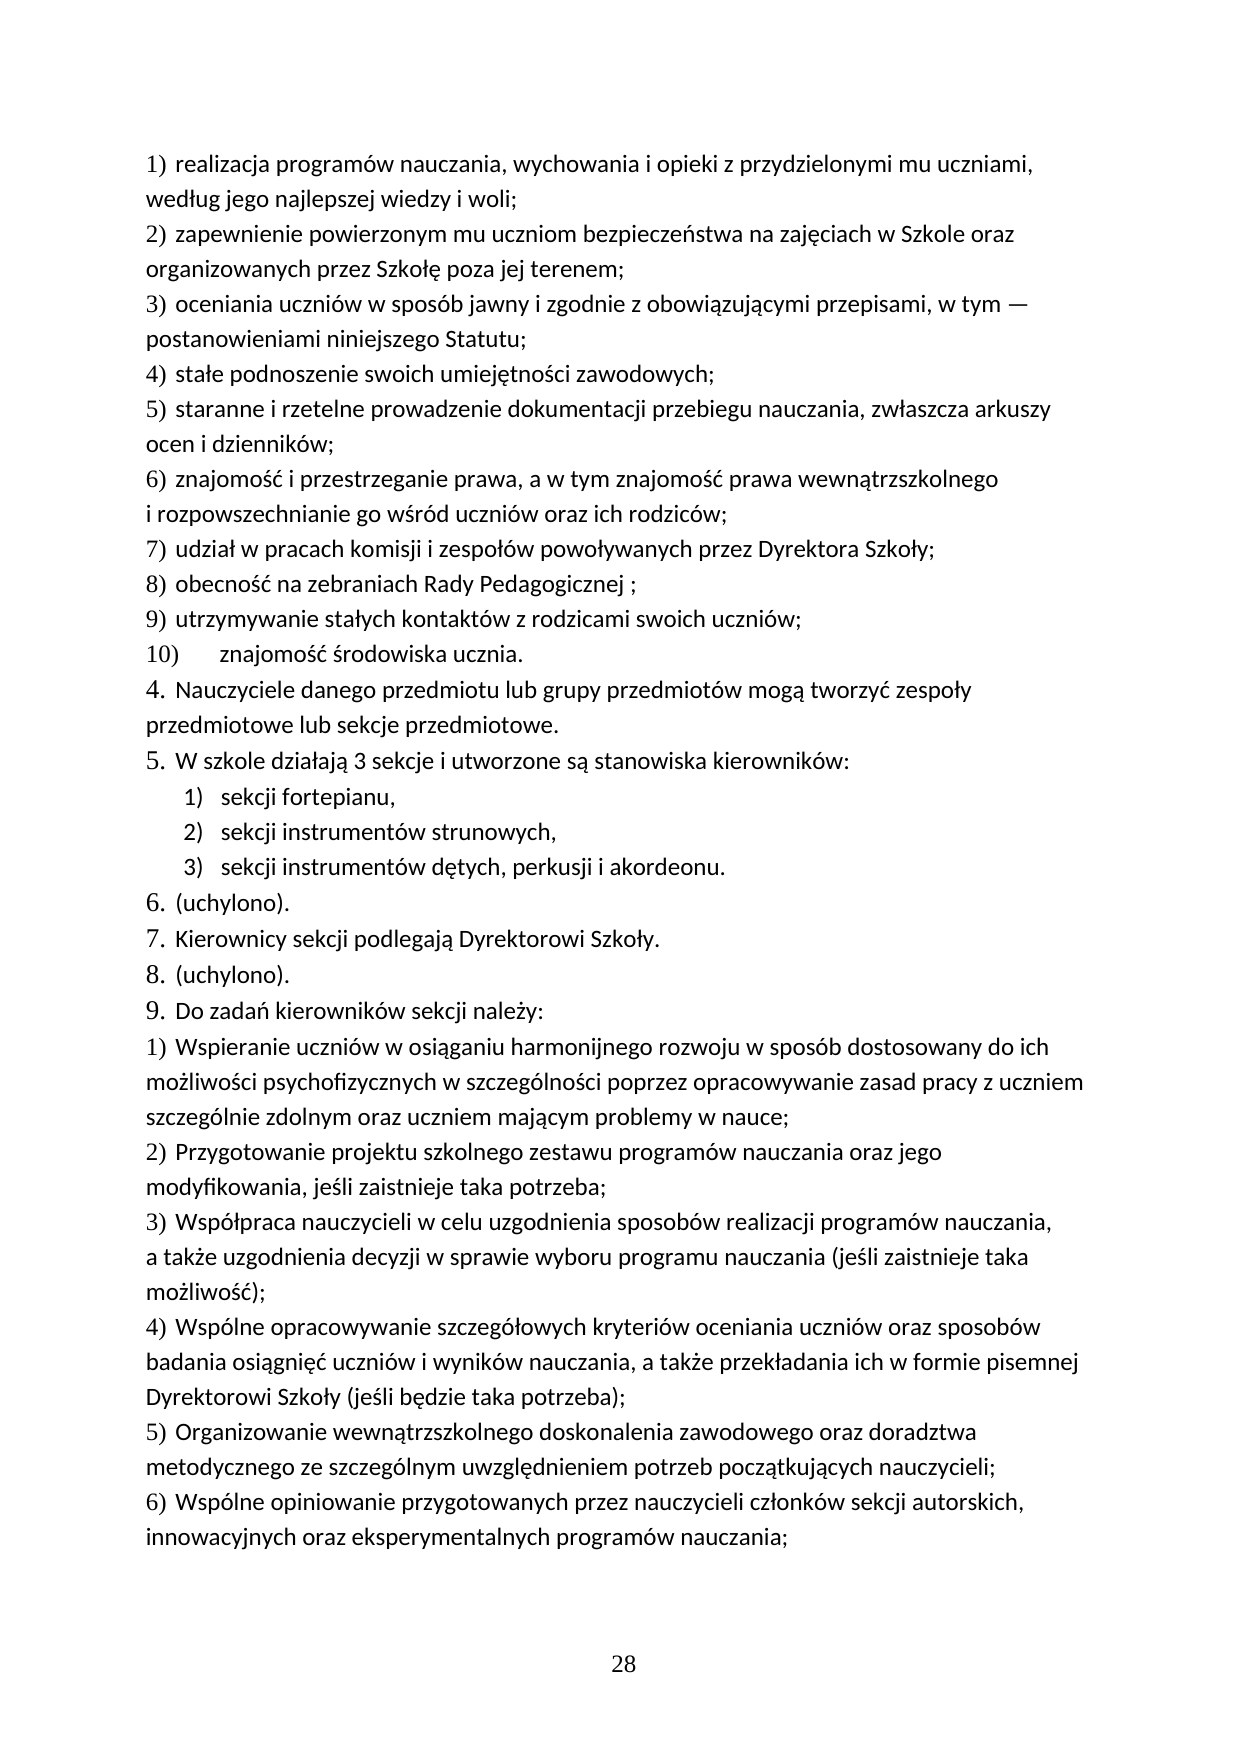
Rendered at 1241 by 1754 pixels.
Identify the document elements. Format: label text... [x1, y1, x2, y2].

list Nauczyciele danego przedmiotu lub grupy przedmiotów mogą tworzyć zespoły przedmiotowe lub sekcje przedmiotowe. [146, 673, 1103, 740]
list oceniania uczniów w sposób jawny i zgodnie z obowiązującymi przepisami, w tym — postanowieniami niniejszego Statutu; [146, 288, 1103, 354]
list Do zadań kierowników sekcji należy: [146, 994, 1103, 1026]
list znajomość środowiska ucznia. [146, 638, 1103, 669]
list obecność na zebraniach Rady Pedagogicznej ; [146, 568, 1103, 599]
list sekcji instrumentów dętych, perkusji i akordeonu. [183, 851, 1103, 881]
list Wspólne opiniowanie przygotowanych przez nauczycieli członków sekcji autorskich, innowacyjnych oraz eksperymentalnych programów nauczania; [146, 1486, 1103, 1551]
list Przygotowanie projektu szkolnego zestawu programów nauczania oraz jego modyfikowania, jeśli zaistnieje taka potrzeba; [146, 1136, 1103, 1201]
list Współpraca nauczycieli w celu uzgodnienia sposobów realizacji programów nauczania, a także uzgodnienia decyzji w sprawie wyboru programu nauczania (jeśli zaistnieje taka możliwość); [146, 1206, 1103, 1306]
list zapewnienie powierzonym mu uczniom bezpieczeństwa na zajęciach w Szkole oraz organizowanych przez Szkołę poza jej terenem; [146, 218, 1103, 284]
list znajomość i przestrzeganie prawa, a w tym znajomość prawa wewnątrzszkolnego i rozpowszechnianie go wśród uczniów oraz ich rodziców; [146, 463, 1103, 529]
list realizacja programów nauczania, wychowania i opieki z przydzielonymi mu uczniami, według jego najlepszej wiedzy i woli; [146, 148, 1103, 214]
list Wspieranie uczniów w osiąganiu harmonijnego rozwoju w sposób dostosowany do ich możliwości psychofizycznych w szczególności poprzez opracowywanie zasad pracy z uczniem szczególnie zdolnym oraz uczniem mającym problemy w nauce; [146, 1031, 1103, 1131]
list Kierownicy sekcji podlegają Dyrektorowi Szkoły. [146, 922, 1103, 953]
list sekcji fortepianu, [183, 781, 1103, 811]
list utrzymywanie stałych kontaktów z rodzicami swoich uczniów; [146, 603, 1103, 634]
list W szkole działają 3 sekcje i utworzone są stanowiska kierowników: [146, 744, 1103, 776]
list (uchylono). [146, 958, 1103, 990]
list sekcji instrumentów strunowych, [183, 816, 1103, 846]
list Organizowanie wewnątrzszkolnego doskonalenia zawodowego oraz doradztwa metodycznego ze szczególnym uwzględnieniem potrzeb początkujących nauczycieli; [146, 1416, 1103, 1481]
list Wspólne opracowywanie szczegółowych kryteriów oceniania uczniów oraz sposobów badania osiągnięć uczniów i wyników nauczania, a także przekładania ich w formie pisemnej Dyrektorowi Szkoły (jeśli będzie taka potrzeba); [146, 1311, 1103, 1411]
list stałe podnoszenie swoich umiejętności zawodowych; [146, 358, 1103, 389]
list udział w pracach komisji i zespołów powoływanych przez Dyrektora Szkoły; [146, 533, 1103, 564]
list (uchylono). [146, 886, 1103, 917]
list staranne i rzetelne prowadzenie dokumentacji przebiegu nauczania, zwłaszcza arkuszy ocen i dzienników; [146, 393, 1103, 459]
